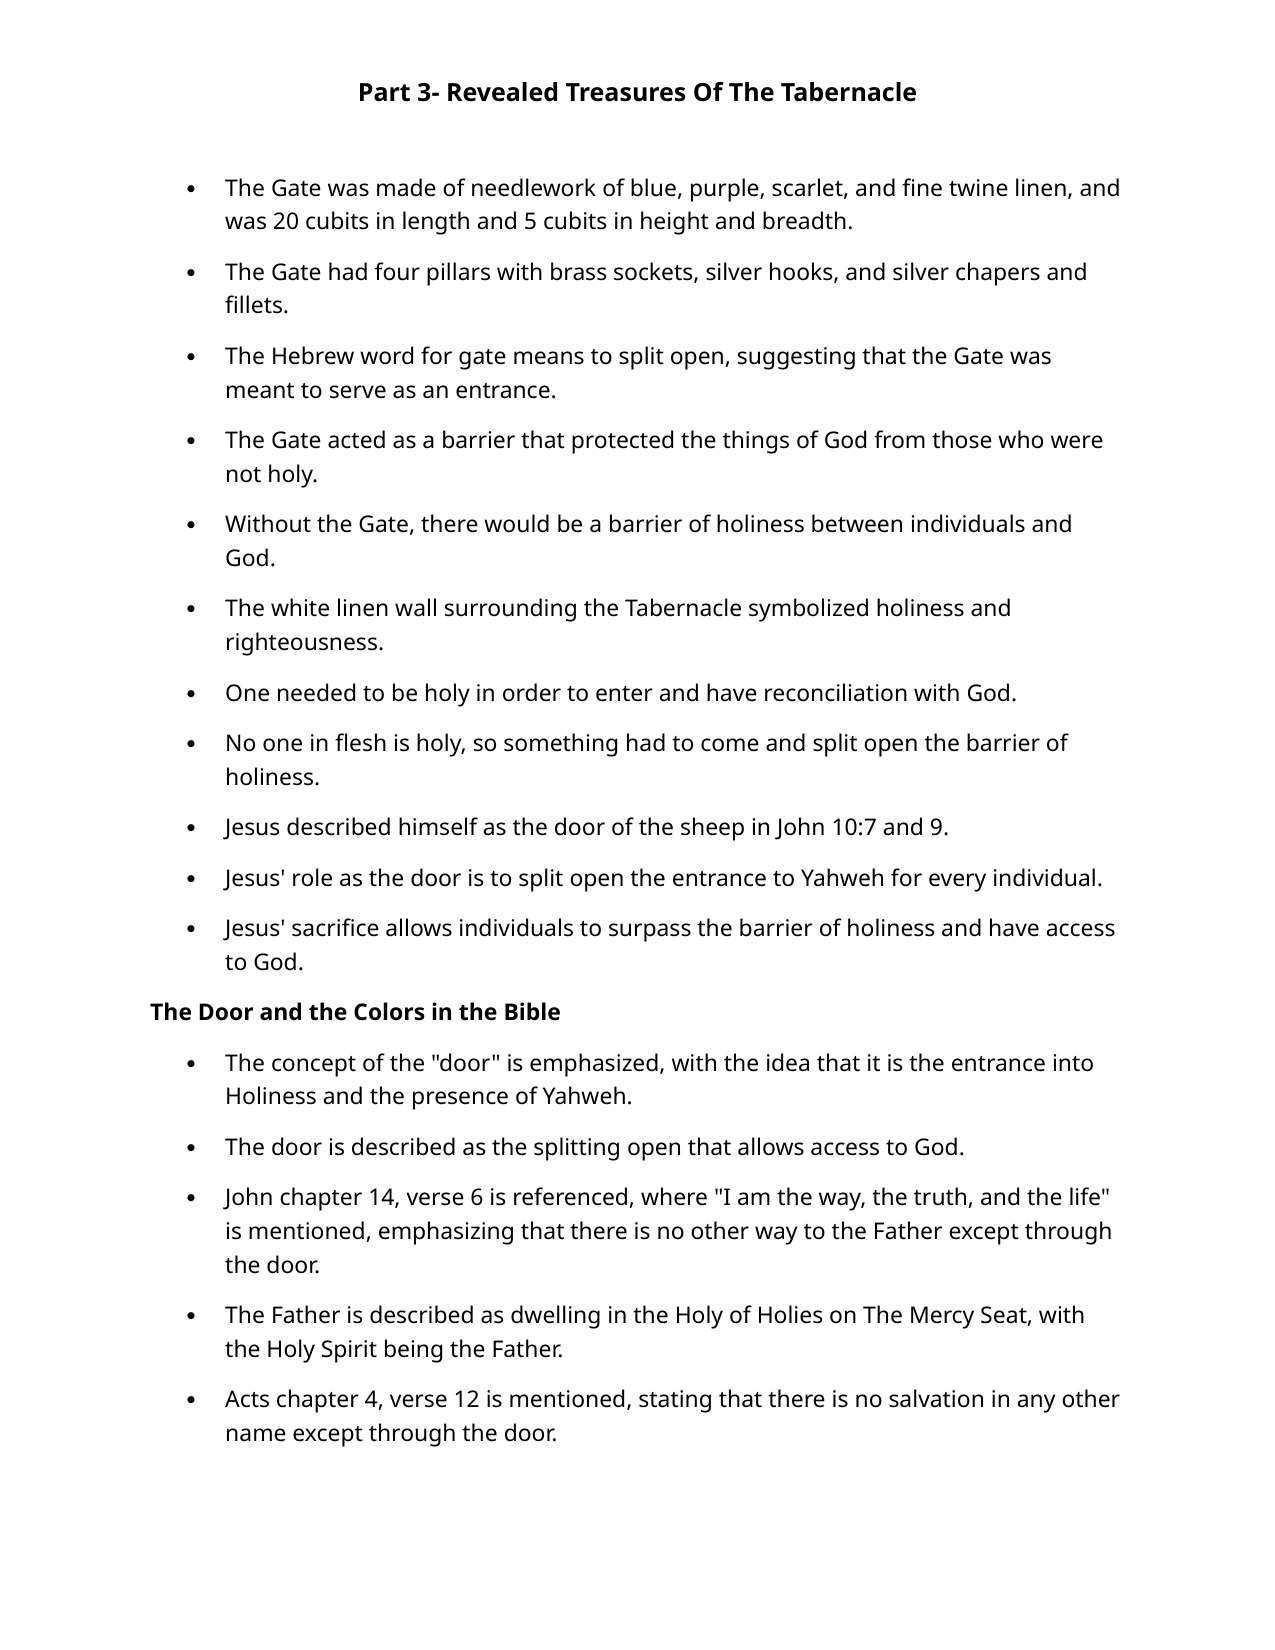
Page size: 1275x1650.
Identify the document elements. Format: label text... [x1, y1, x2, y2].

list The Gate acted as a barrier that protected the things of God from those who were not holy. [187, 424, 1125, 489]
list The Hebrew word for gate means to split open, suggesting that the Gate was meant to serve as an entrance. [187, 340, 1125, 405]
list The white linen wall surrounding the Tabernacle symbolized holiness and righteousness. [187, 592, 1125, 657]
list The door is described as the splitting open that allows access to God. [187, 1131, 1125, 1162]
list Acts chapter 4, verse 12 is mentioned, stating that there is no salvation in any other name except through the door. [187, 1383, 1125, 1448]
list The Gate was made of needlework of blue, purple, scarlet, and fine twine linen, and was 20 cubits in length and 5 cubits in height and breadth. [187, 172, 1125, 237]
list The Father is described as dwelling in the Holy of Holies on The Mercy Seat, with the Holy Spirit being the Father. [187, 1299, 1125, 1364]
list Jesus described himself as the door of the sheep in John 10:7 and 9. [187, 811, 1125, 842]
list The concept of the "door" is emphasized, with the idea that it is the entrance into Holiness and the presence of Yahweh. [187, 1047, 1125, 1112]
list Without the Gate, there would be a barrier of holiness between individuals and God. [187, 508, 1125, 573]
list No one in flesh is holy, so something had to come and split open the barrier of holiness. [187, 727, 1125, 792]
list John chapter 14, verse 6 is referenced, where "I am the way, the truth, and the life" is mentioned, emphasizing that there is no other way to the Father except through the door. [187, 1181, 1125, 1280]
list The Gate had four pillars with brass sockets, silver hooks, and silver chapers and fillets. [187, 256, 1125, 321]
list One needed to be holy in order to enter and have reconciliation with God. [187, 677, 1125, 708]
text The Door and the Colors in the Bible [150, 996, 1125, 1027]
list Jesus' role as the door is to split open the entrance to Yahweh for every individual. [187, 862, 1125, 893]
list Jesus' sacrifice allows individuals to surpass the barrier of holiness and have access to God. [187, 912, 1125, 977]
